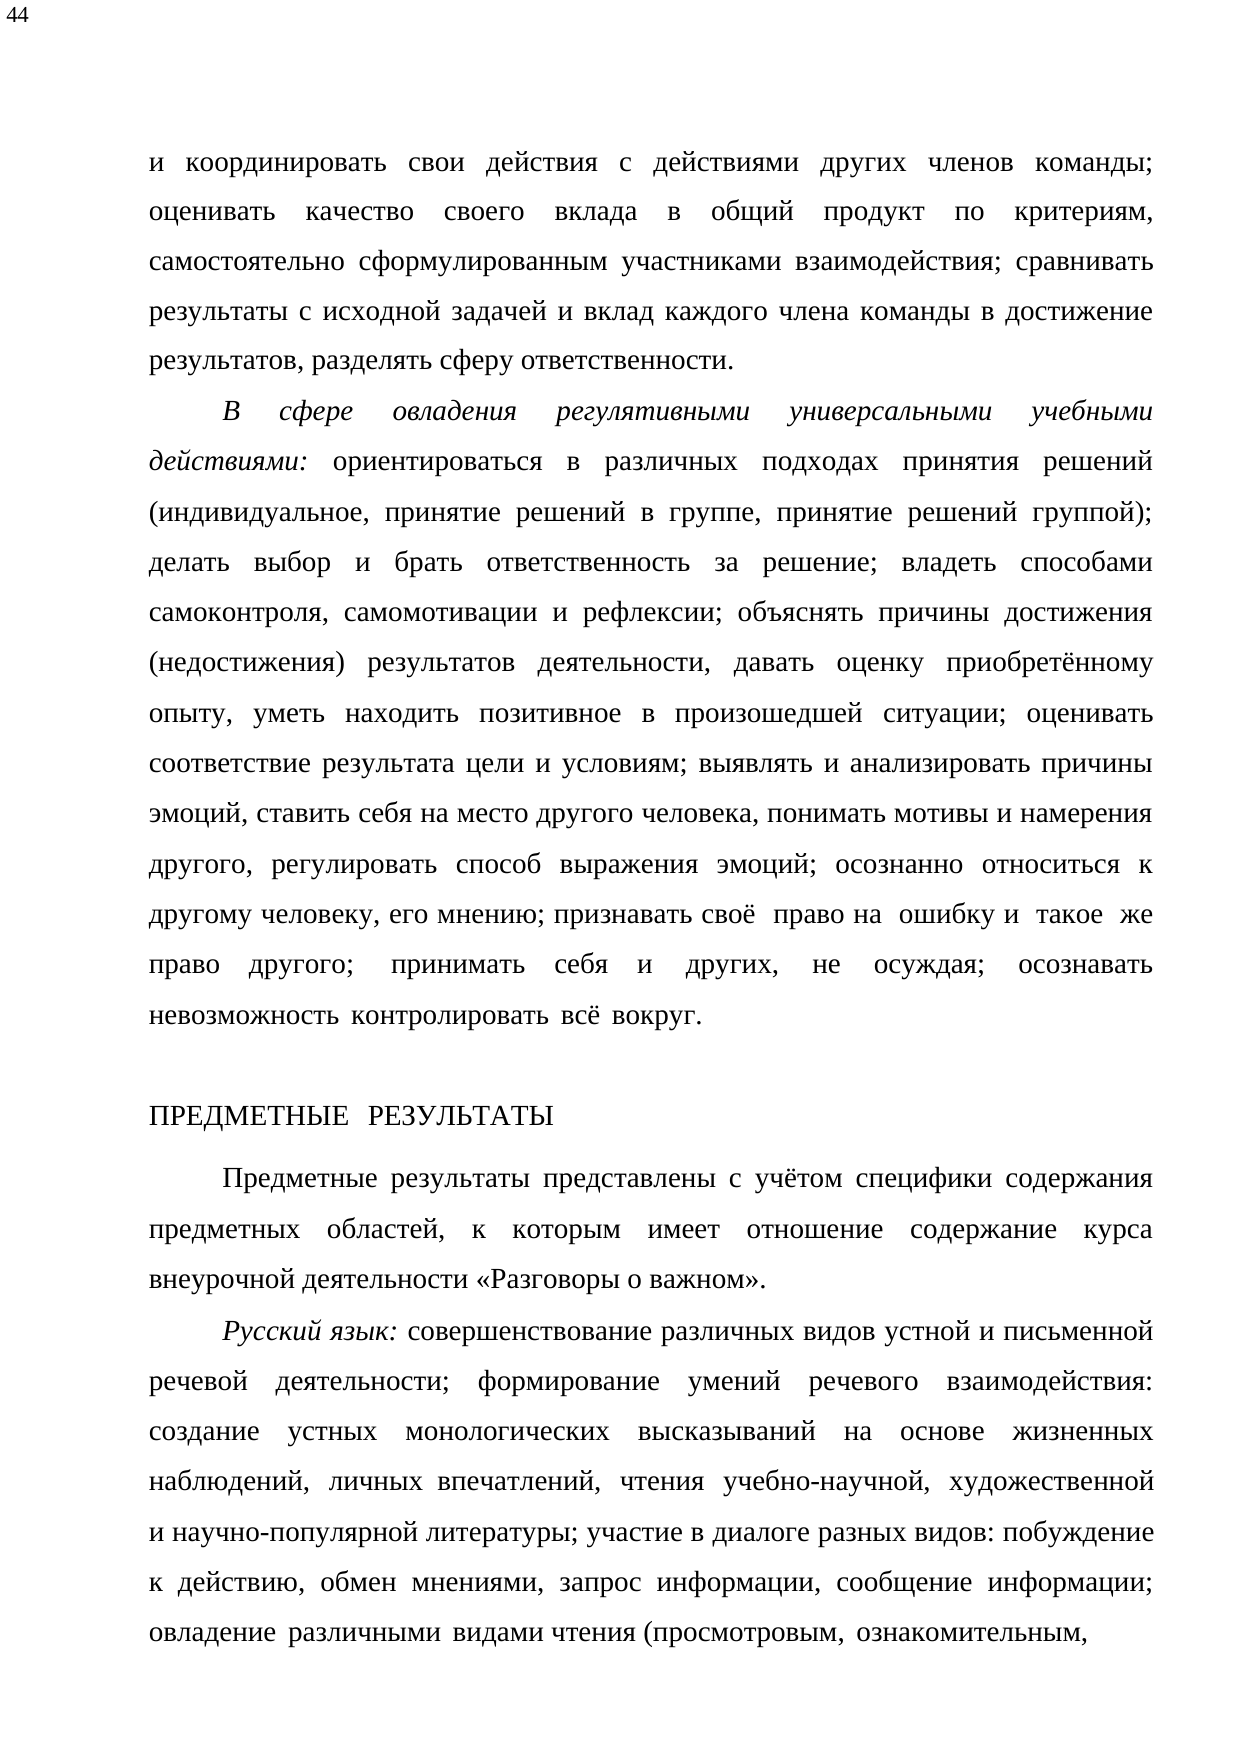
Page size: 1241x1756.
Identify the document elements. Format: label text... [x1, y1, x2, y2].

text Русский язык: совершенствование различных видов устной и письменной речевой деятельности; формирование умений речевого взаимодействия: создание устных монологических высказываний на основе жизненных наблюдений, личных впечатлений, чтения учебно-научной, художественной и научно-популярной литературы; участие в диалоге разных видов: побуждение к действию, обмен мнениями, запрос информации, сообщение информации; овладение различными видами чтения (просмотровым, ознакомительным, [148, 1313, 1154, 1648]
text и координировать свои действия с действиями других членов команды; оценивать качество своего вклада в общий продукт по критериям, самостоятельно сформулированным участниками взаимодействия; сравнивать результаты с исходной задачей и вклад каждого члена команды в достижение результатов, разделять сферу ответственности. [148, 144, 1154, 376]
text ПРЕДМЕТНЫЕ РЕЗУЛЬТАТЫ [148, 1098, 1167, 1131]
text В сфере овладения регулятивными универсальными учебными действиями: ориентироваться в различных подходах принятия решений (индивидуальное, принятие решений в группе, принятие решений группой); делать выбор и брать ответственность за решение; владеть способами самоконтроля, самомотивации и рефлексии; объяснять причины достижения (недостижения) результатов деятельности, давать оценку приобретённому опыту, уметь находить позитивное в произошедшей ситуации; оценивать соответствие результата цели и условиям; выявлять и анализировать причины эмоций, ставить себя на место другого человека, понимать мотивы и намерения другого, регулировать способ выражения эмоций; осознанно относиться к другому человеку, его мнению; признавать своё право на ошибку и такое же право другого; принимать себя и других, не осуждая; осознавать невозможность контролировать всё вокруг. [148, 393, 1153, 1030]
text Предметные результаты представлены с учётом специфики содержания предметных областей, к которым имеет отношение содержание курса внеурочной деятельности «Разговоры о важном». [148, 1160, 1154, 1295]
